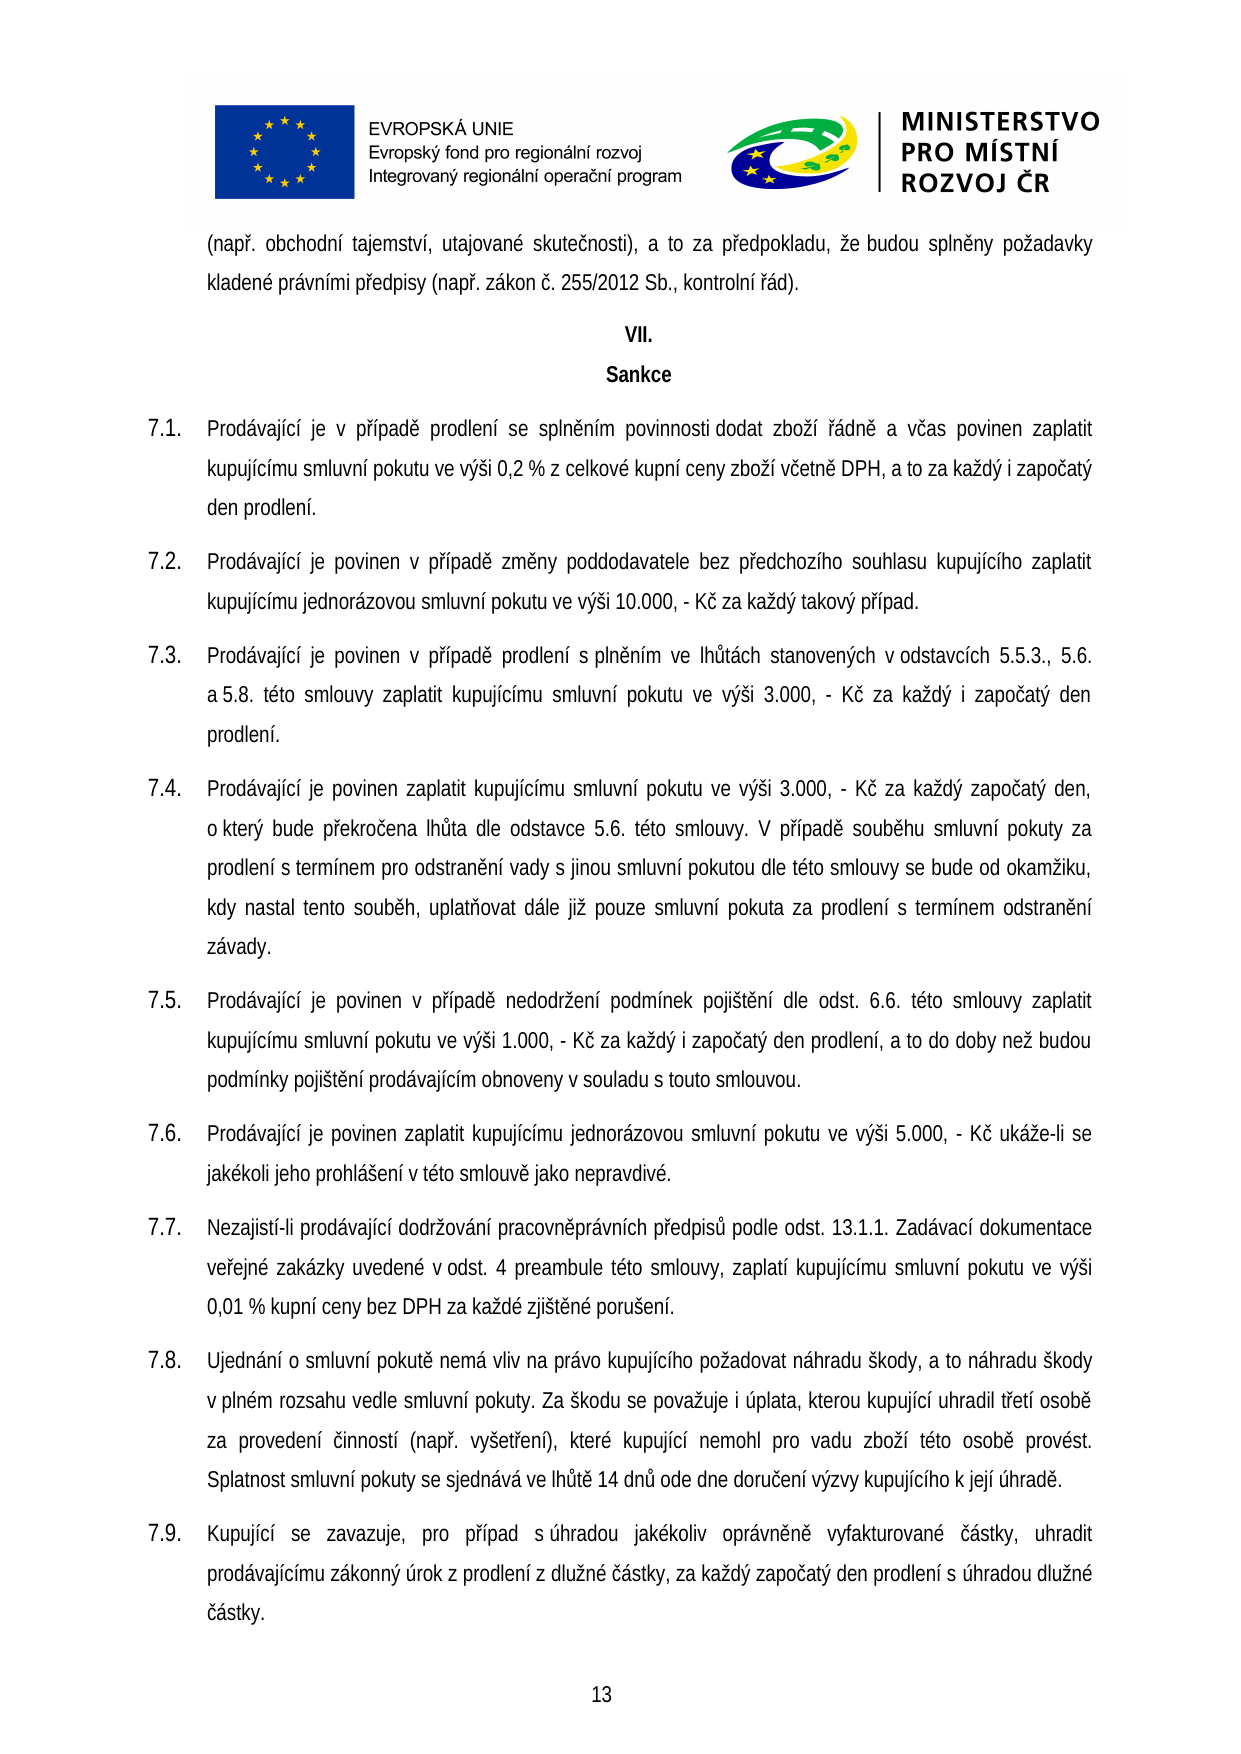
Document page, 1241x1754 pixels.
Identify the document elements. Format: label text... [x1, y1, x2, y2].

list Nezajistí-li prodávající dodržování pracovněprávních předpisů podle odst. 13.1.1. Zadávací dokumentace veřejné zakázky uvedené v odst. 4 preambule této smlouvy, zaplatí kupujícímu smluvní pokutu ve výši 0,01 % kupní ceny bez DPH za každé zjištěné porušení. [148, 1212, 1092, 1320]
picture [184, 73, 1130, 230]
list Prodávající je povinen v případě nedodržení podmínek pojištění dle odst. 6.6. této smlouvy zaplatit kupujícímu smluvní pokutu ve výši 1.000, - Kč za každý i započatý den prodlení, a to do doby než budou podmínky pojištění prodávajícím obnoveny v souladu s touto smlouvou. [148, 985, 1092, 1093]
text Sankce [185, 361, 1092, 387]
list Prodávající je povinen v případě změny poddodavatele bez předchozího souhlasu kupujícího zaplatit kupujícímu jednorázovou smluvní pokutu ve výši 10.000, - Kč za každý takový případ. [148, 546, 1092, 614]
list Prodávající je v případě prodlení se splněním povinnosti dodat zboží řádně a včas povinen zaplatit kupujícímu smluvní pokutu ve výši 0,2 % z celkové kupní ceny zboží včetně DPH, a to za každý i započatý den prodlení. [148, 413, 1092, 520]
list Kupující se zavazuje, pro případ s úhradou jakékoliv oprávněně vyfakturované částky, uhradit prodávajícímu zákonný úrok z prodlení z dlužné částky, za každý započatý den prodlení s úhradou dlužné částky. [148, 1518, 1092, 1626]
list Ujednání o smluvní pokutě nemá vliv na právo kupujícího požadovat náhradu škody, a to náhradu škody v plném rozsahu vedle smluvní pokuty. Za škodu se považuje i úplata, kterou kupující uhradil třetí osobě za provedení činností (např. vyšetření), které kupující nemohl pro vadu zboží této osobě provést. Splatnost smluvní pokuty se sjednává ve lhůtě 14 dnů ode dne doručení výzvy kupujícího k její úhradě. [148, 1345, 1092, 1492]
list Prodávající je povinen zaplatit kupujícímu jednorázovou smluvní pokutu ve výši 5.000, - Kč ukáže-li se jakékoli jeho prohlášení v této smlouvě jako nepravdivé. [148, 1118, 1092, 1186]
text VII. [185, 321, 1092, 348]
list Prodávající je povinen v případě prodlení s plněním ve lhůtách stanovených v odstavcích 5.5.3., 5.6. a 5.8. této smlouvy zaplatit kupujícímu smluvní pokutu ve výši 3.000, - Kč za každý i započatý den prodlení. [148, 640, 1092, 747]
list Prodávající je povinen zaplatit kupujícímu smluvní pokutu ve výši 3.000, - Kč za každý započatý den, o který bude překročena lhůta dle odstavce 5.6. této smlouvy. V případě souběhu smluvní pokuty za prodlení s termínem pro odstranění vady s jinou smluvní pokutou dle této smlouvy se bude od okamžiku, kdy nastal tento souběh, uplatňovat dále již pouze smluvní pokuta za prodlení s termínem odstranění závady. [148, 773, 1092, 959]
